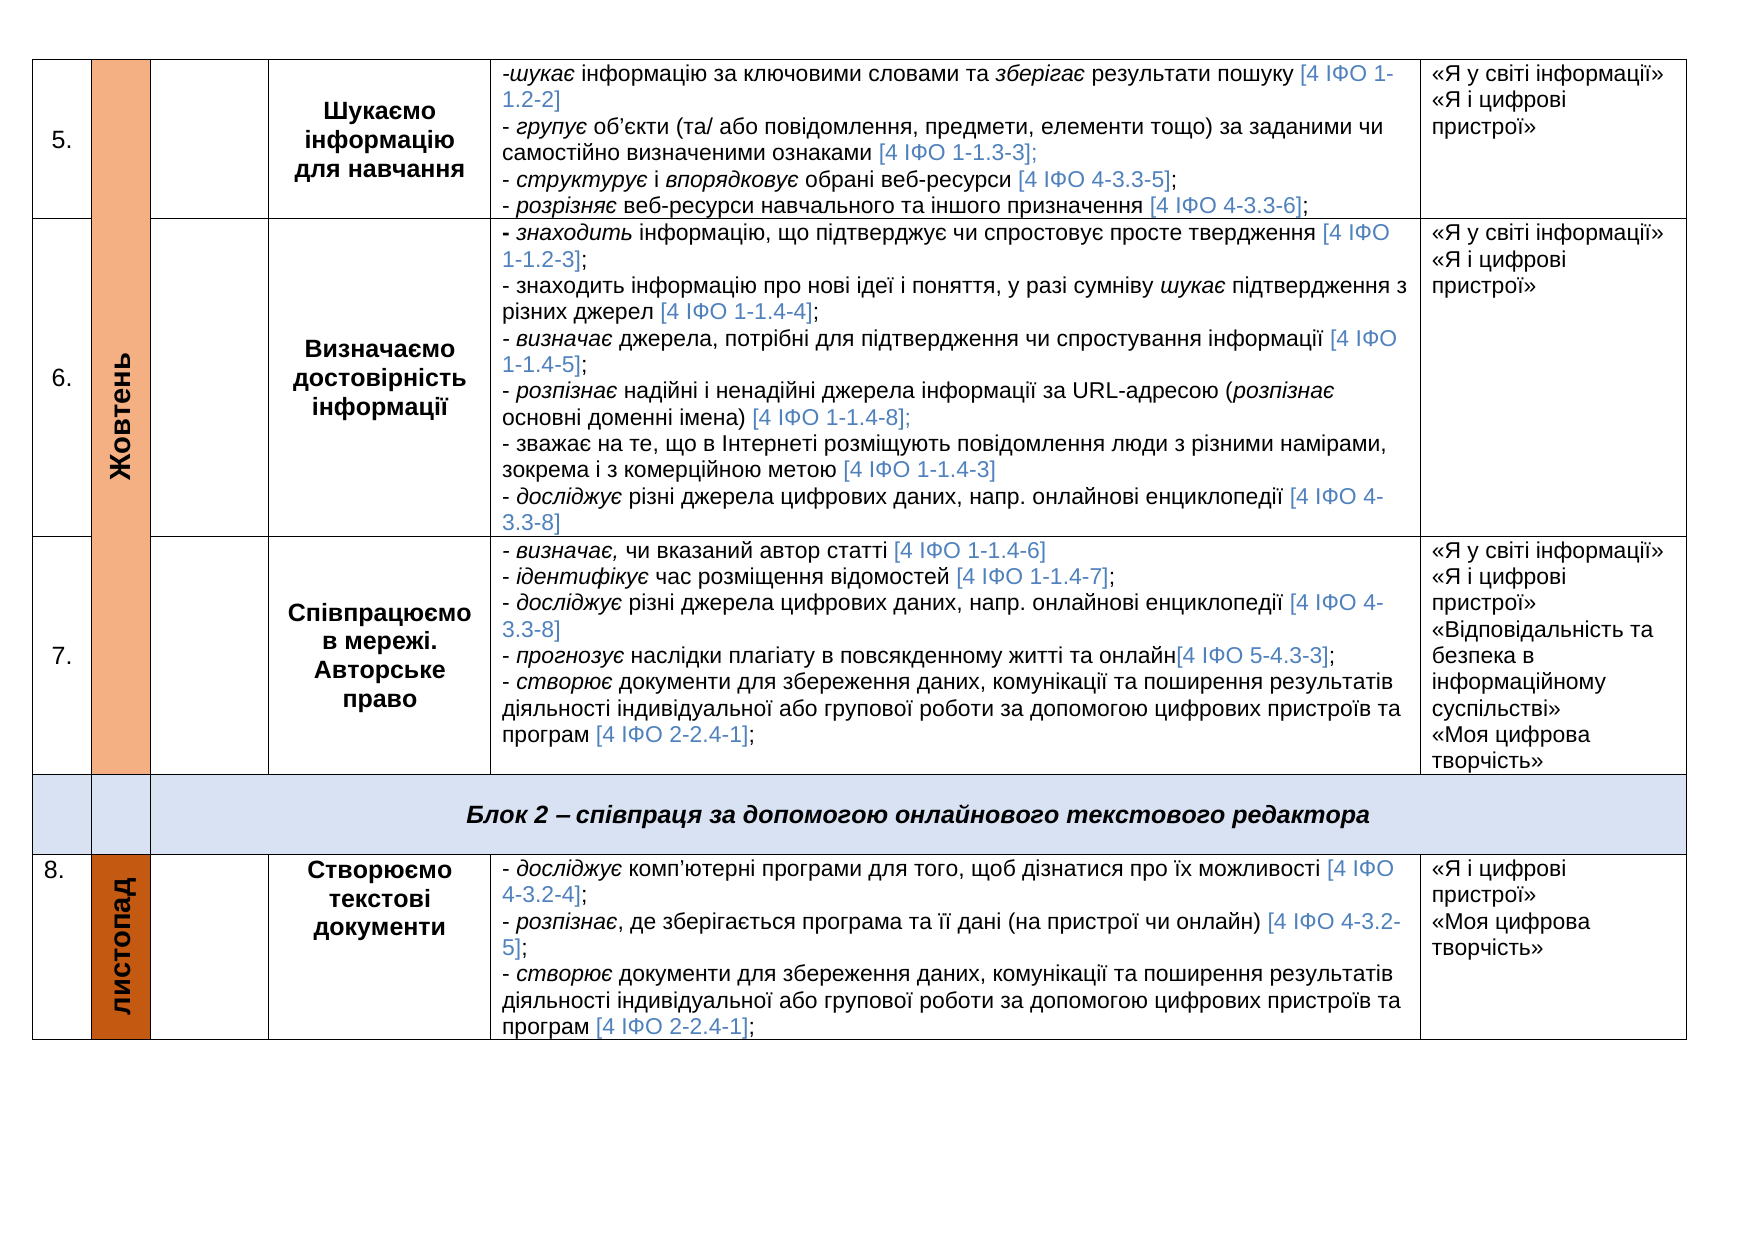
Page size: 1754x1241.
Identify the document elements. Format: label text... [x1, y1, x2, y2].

table_cell Жовтень [92, 60, 150, 774]
table_cell «Я і цифрові пристрої» «Моя цифрова творчість» [1421, 855, 1686, 1039]
table_cell [151, 219, 268, 536]
table_cell Визначаємо достовірність інформації [269, 219, 490, 536]
table_cell [151, 60, 268, 218]
table_cell - знаходить інформацію, що підтверджує чи спростовує просте твердження [4 ІФО 1-1.2-3]; - знаходить інформацію про нові ідеї і поняття, у разі сумніву шукає підтвердження з різних джерел [4 ІФО 1-1.4-4]; - визначає джерела, потрібні для підтвердження чи спростування інформації [4 ІФО 1-1.4-5]; - розпізнає надійні і ненадійні джерела інформації за URL-адресою (розпізнає основні доменні імена) [4 ІФО 1-1.4-8]; - зважає на те, що в Інтернеті розміщують повідомлення люди з різними намірами, зокрема і з комерційною метою [4 ІФО 1-1.4-3] - досліджує різні джерела цифрових даних, напр. онлайнові енциклопедії [4 ІФО 4-3.3-8] [491, 219, 1420, 536]
table_cell 6. [33, 219, 91, 536]
table_cell «Я у світі інформації» «Я і цифрові пристрої» [1421, 219, 1686, 536]
table_cell [151, 537, 268, 774]
table_cell 8. [33, 855, 91, 1039]
table_cell 7. [33, 537, 91, 774]
table_cell Блок 2 ‒ співпраця за допомогою онлайнового текстового редактора [151, 775, 1686, 854]
table_cell Створюємо текстові документи [269, 855, 490, 1039]
table_cell Співпрацюємо в мережі. Авторське право [269, 537, 490, 774]
table_cell «Я у світі інформації» «Я і цифрові пристрої» «Відповідальність та безпека в інформаційному суспільстві» «Моя цифрова творчість» [1421, 537, 1686, 774]
table_cell [151, 855, 268, 1039]
table_cell «Я у світі інформації» «Я і цифрові пристрої» [1421, 60, 1686, 218]
table_cell -шукає інформацію за ключовими словами та зберігає результати пошуку [4 ІФО 1-1.2-2] - групує об’єкти (та/ або повідомлення, предмети, елементи тощо) за заданими чи самостійно визначеними ознаками [4 ІФО 1-1.3-3]; - структурує і впорядковує обрані веб-ресурси [4 ІФО 4-3.3-5]; - розрізняє веб-ресурси навчального та іншого призначення [4 ІФО 4-3.3-6]; [491, 60, 1420, 218]
table_cell листопад [92, 855, 150, 1039]
table_cell [33, 775, 91, 854]
table_cell [92, 775, 150, 854]
table_cell 5. [33, 60, 91, 218]
table_cell Шукаємо інформацію для навчання [269, 60, 490, 218]
table_cell - досліджує комп’ютерні програми для того, щоб дізнатися про їх можливості [4 ІФО 4-3.2-4]; - розпізнає, де зберігається програма та її дані (на пристрої чи онлайн) [4 ІФО 4-3.2-5]; - створює документи для збереження даних, комунікації та поширення результатів діяльності індивідуальної або групової роботи за допомогою цифрових пристроїв та програм [4 ІФО 2-2.4-1]; [491, 855, 1420, 1039]
table_cell - визначає, чи вказаний автор статті [4 ІФО 1-1.4-6] - ідентифікує час розміщення відомостей [4 ІФО 1-1.4-7]; - досліджує різні джерела цифрових даних, напр. онлайнові енциклопедії [4 ІФО 4-3.3-8] - прогнозує наслідки плагіату в повсякденному житті та онлайн[4 ІФО 5-4.3-3]; - створює документи для збереження даних, комунікації та поширення результатів діяльності індивідуальної або групової роботи за допомогою цифрових пристроїв та програм [4 ІФО 2-2.4-1]; [491, 537, 1420, 774]
